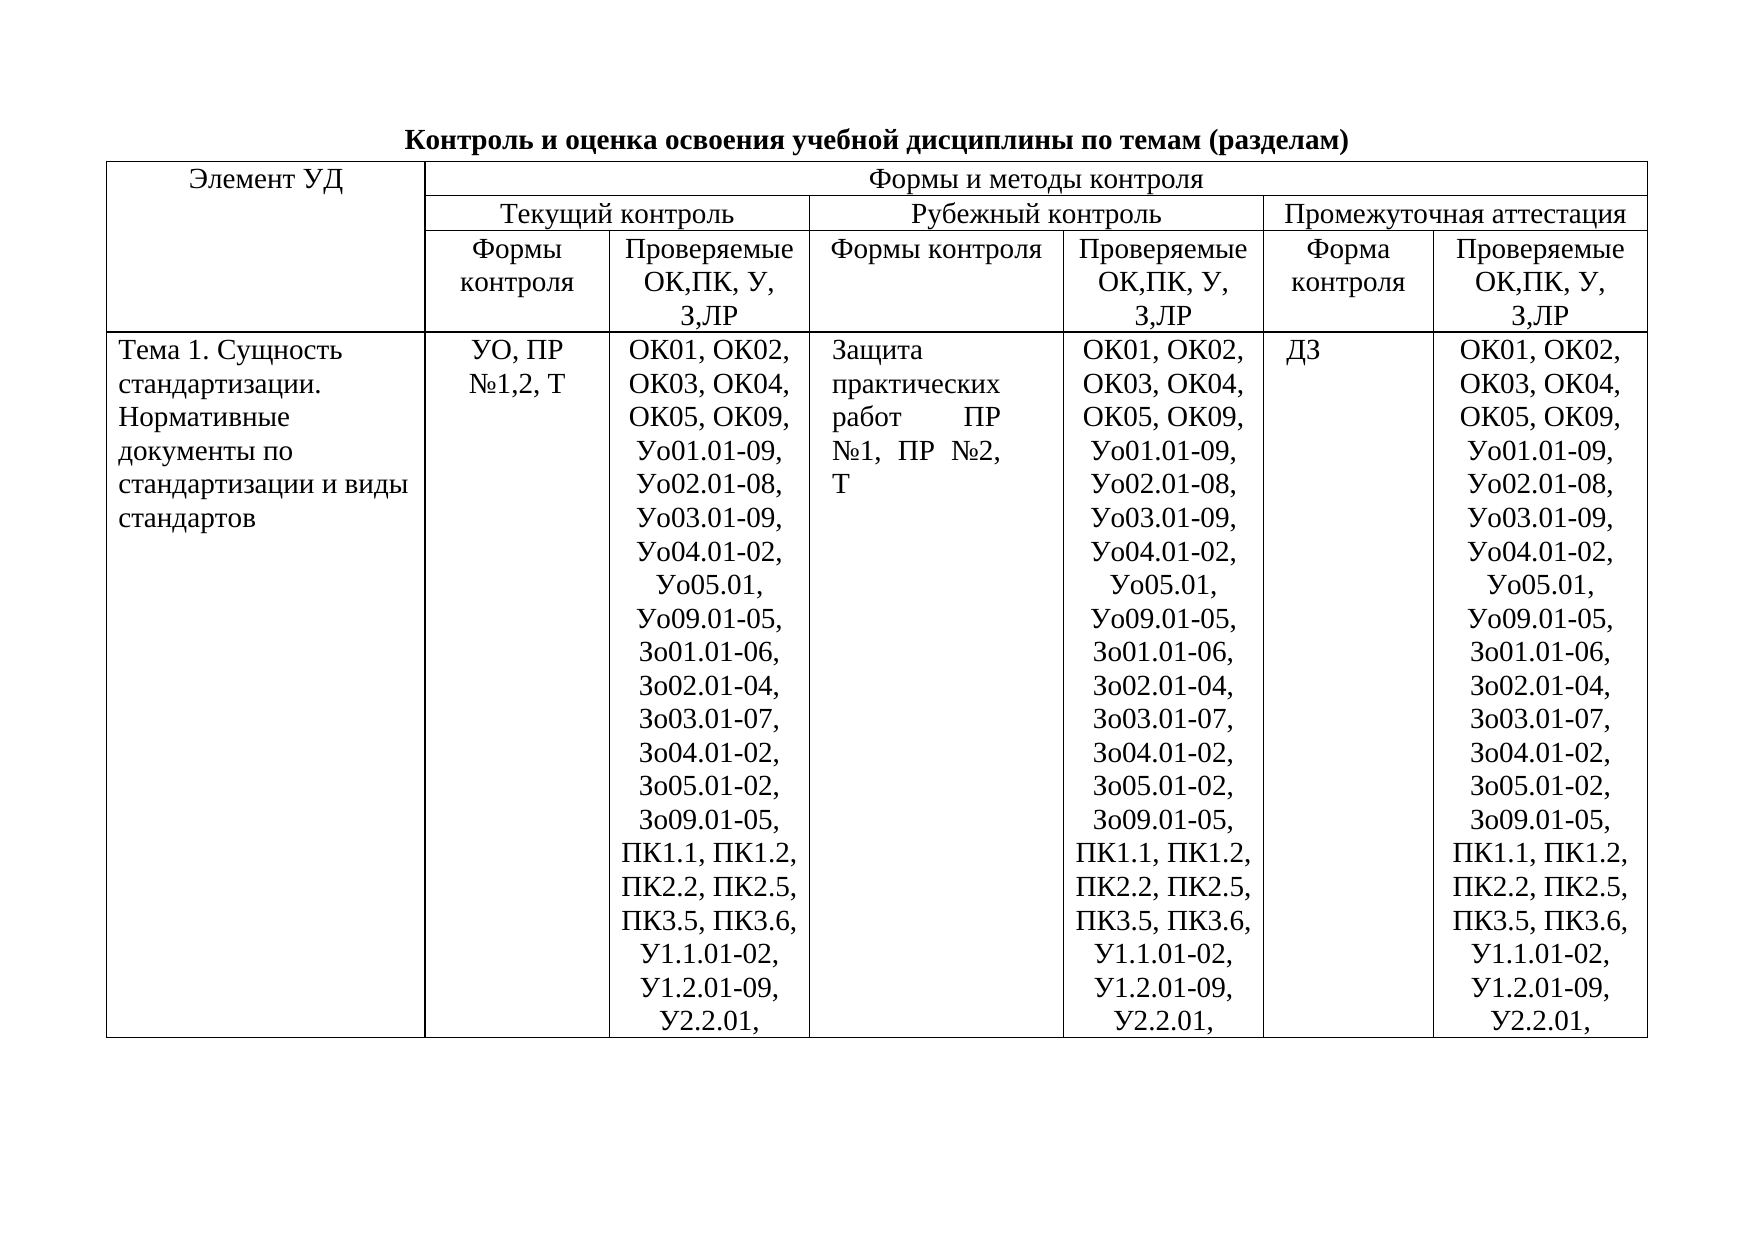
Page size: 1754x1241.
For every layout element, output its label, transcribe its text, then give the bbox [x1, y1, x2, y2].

table_cell Проверяемые ОК,ПК, У, З,ЛР [1434, 231, 1647, 331]
table_cell Проверяемые ОК,ПК, У, З,ЛР [610, 231, 809, 331]
table_header Формы и методы контроля [426, 162, 1647, 195]
table_cell ДЗ [1264, 333, 1433, 1037]
table_cell УО, ПР №1,2, Т [426, 333, 609, 1037]
table_cell Рубежный контроль [810, 196, 1263, 230]
text Контроль и оценка освоения учебной дисциплины по темам (разделам) [118, 122, 1636, 156]
table_cell Формы контроля [810, 231, 1063, 331]
table_cell Промежуточная аттестация [1264, 196, 1647, 230]
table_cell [1434, 333, 1647, 1037]
table_cell Текущий контроль [426, 196, 809, 230]
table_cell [610, 333, 809, 1037]
table_cell Форма контроля [1264, 231, 1433, 331]
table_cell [1064, 333, 1263, 1037]
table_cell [810, 333, 1063, 1037]
table_cell Проверяемые ОК,ПК, У, З,ЛР [1064, 231, 1263, 331]
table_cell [107, 333, 424, 1037]
table_cell Формы контроля [426, 231, 609, 331]
table_header Элемент УД [107, 162, 424, 331]
